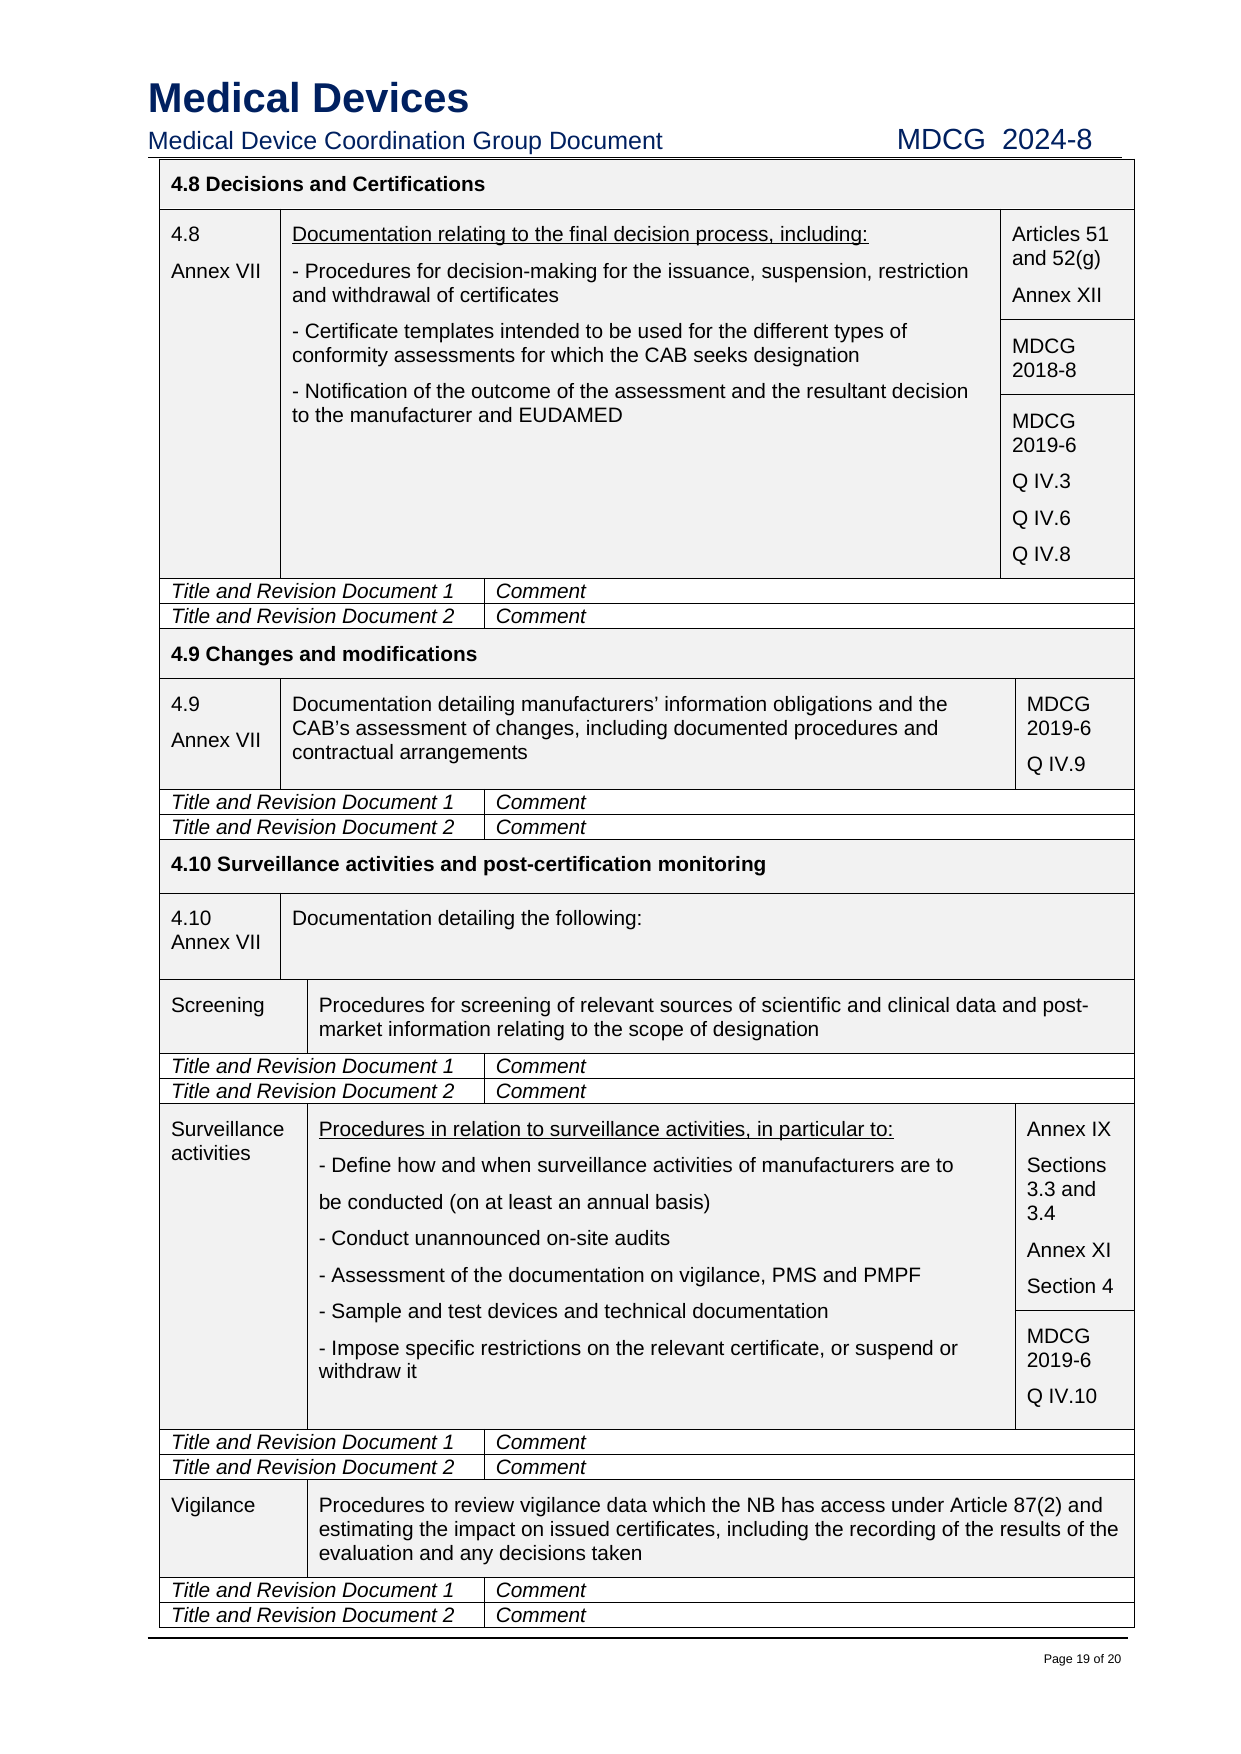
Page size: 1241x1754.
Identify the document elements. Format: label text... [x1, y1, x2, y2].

table_cell MDCG 2019-6 Q IV.10 [1016, 1311, 1134, 1429]
table_cell Comment [485, 579, 1134, 603]
table_cell Annex IX Sections 3.3 and 3.4 Annex XI Section 4 [1016, 1104, 1134, 1310]
table_cell Screening [160, 980, 307, 1053]
table_cell Title and Revision Document 1 [160, 1578, 484, 1602]
table_cell Comment [485, 1603, 1134, 1627]
table_cell 4.8 Decisions and Certifications [160, 160, 1134, 208]
table_cell Articles 51 and 52(g) Annex XII [1001, 210, 1134, 319]
table_cell Title and Revision Document 1 [160, 1430, 484, 1454]
table_cell MDCG 2019-6 Q IV.3 Q IV.6 Q IV.8 [1001, 395, 1134, 578]
table_cell 4.10 Surveillance activities and post-certification monitoring [160, 840, 1134, 893]
table_cell 4.10 Annex VII [160, 894, 280, 979]
table_cell Comment [485, 1578, 1134, 1602]
table_cell Title and Revision Document 1 [160, 579, 484, 603]
table_cell Comment [485, 1054, 1134, 1078]
table_cell Procedures to review vigilance data which the NB has access under Article 87(2) and estimating the impact on issued certificates, including the recording of the results of the evaluation and any decisions taken [308, 1480, 1134, 1577]
table_cell Comment [485, 1455, 1134, 1479]
table_cell Comment [485, 604, 1134, 628]
table_cell Title and Revision Document 2 [160, 1603, 484, 1627]
table_cell 4.8 Annex VII [160, 210, 280, 578]
table_cell Comment [485, 1079, 1134, 1103]
table_cell 4.9 Annex VII [160, 679, 280, 789]
table_cell 4.9 Changes and modifications [160, 629, 1134, 678]
table_cell Title and Revision Document 1 [160, 1054, 484, 1078]
table_cell Title and Revision Document 2 [160, 604, 484, 628]
table_cell Documentation detailing manufacturers’ information obligations and the CAB’s assessment of changes, including documented procedures and contractual arrangements [281, 679, 1015, 789]
table_cell Comment [485, 1430, 1134, 1454]
table_cell Documentation relating to the final decision process, including: - Procedures for decision-making for the issuance, suspension, restriction and withdrawal of certificates - Certificate templates intended to be used for the different types of conformity assessments for which the CAB seeks designation - Notification of the outcome of the assessment and the resultant decision to the manufacturer and EUDAMED [281, 210, 1000, 578]
table_cell Comment [485, 815, 1134, 839]
table_cell Vigilance [160, 1480, 307, 1577]
table_cell Title and Revision Document 2 [160, 1079, 484, 1103]
table_cell MDCG 2019-6 Q IV.9 [1016, 679, 1134, 789]
table_cell Comment [485, 790, 1134, 814]
table_cell Title and Revision Document 1 [160, 790, 484, 814]
table_cell Procedures for screening of relevant sources of scientific and clinical data and post-market information relating to the scope of designation [308, 980, 1134, 1053]
table_cell Title and Revision Document 2 [160, 815, 484, 839]
table_cell Documentation detailing the following: [281, 894, 1134, 979]
table_cell Surveillance activities [160, 1104, 307, 1429]
table_cell MDCG 2018-8 [1001, 320, 1134, 394]
table_cell Procedures in relation to surveillance activities, in particular to: - Define how and when surveillance activities of manufacturers are to be conducted (on at least an annual basis) - Conduct unannounced on-site audits - Assessment of the documentation on vigilance, PMS and PMPF - Sample and test devices and technical documentation - Impose specific restrictions on the relevant certificate, or suspend or withdraw it [308, 1104, 1015, 1429]
table_cell Title and Revision Document 2 [160, 1455, 484, 1479]
